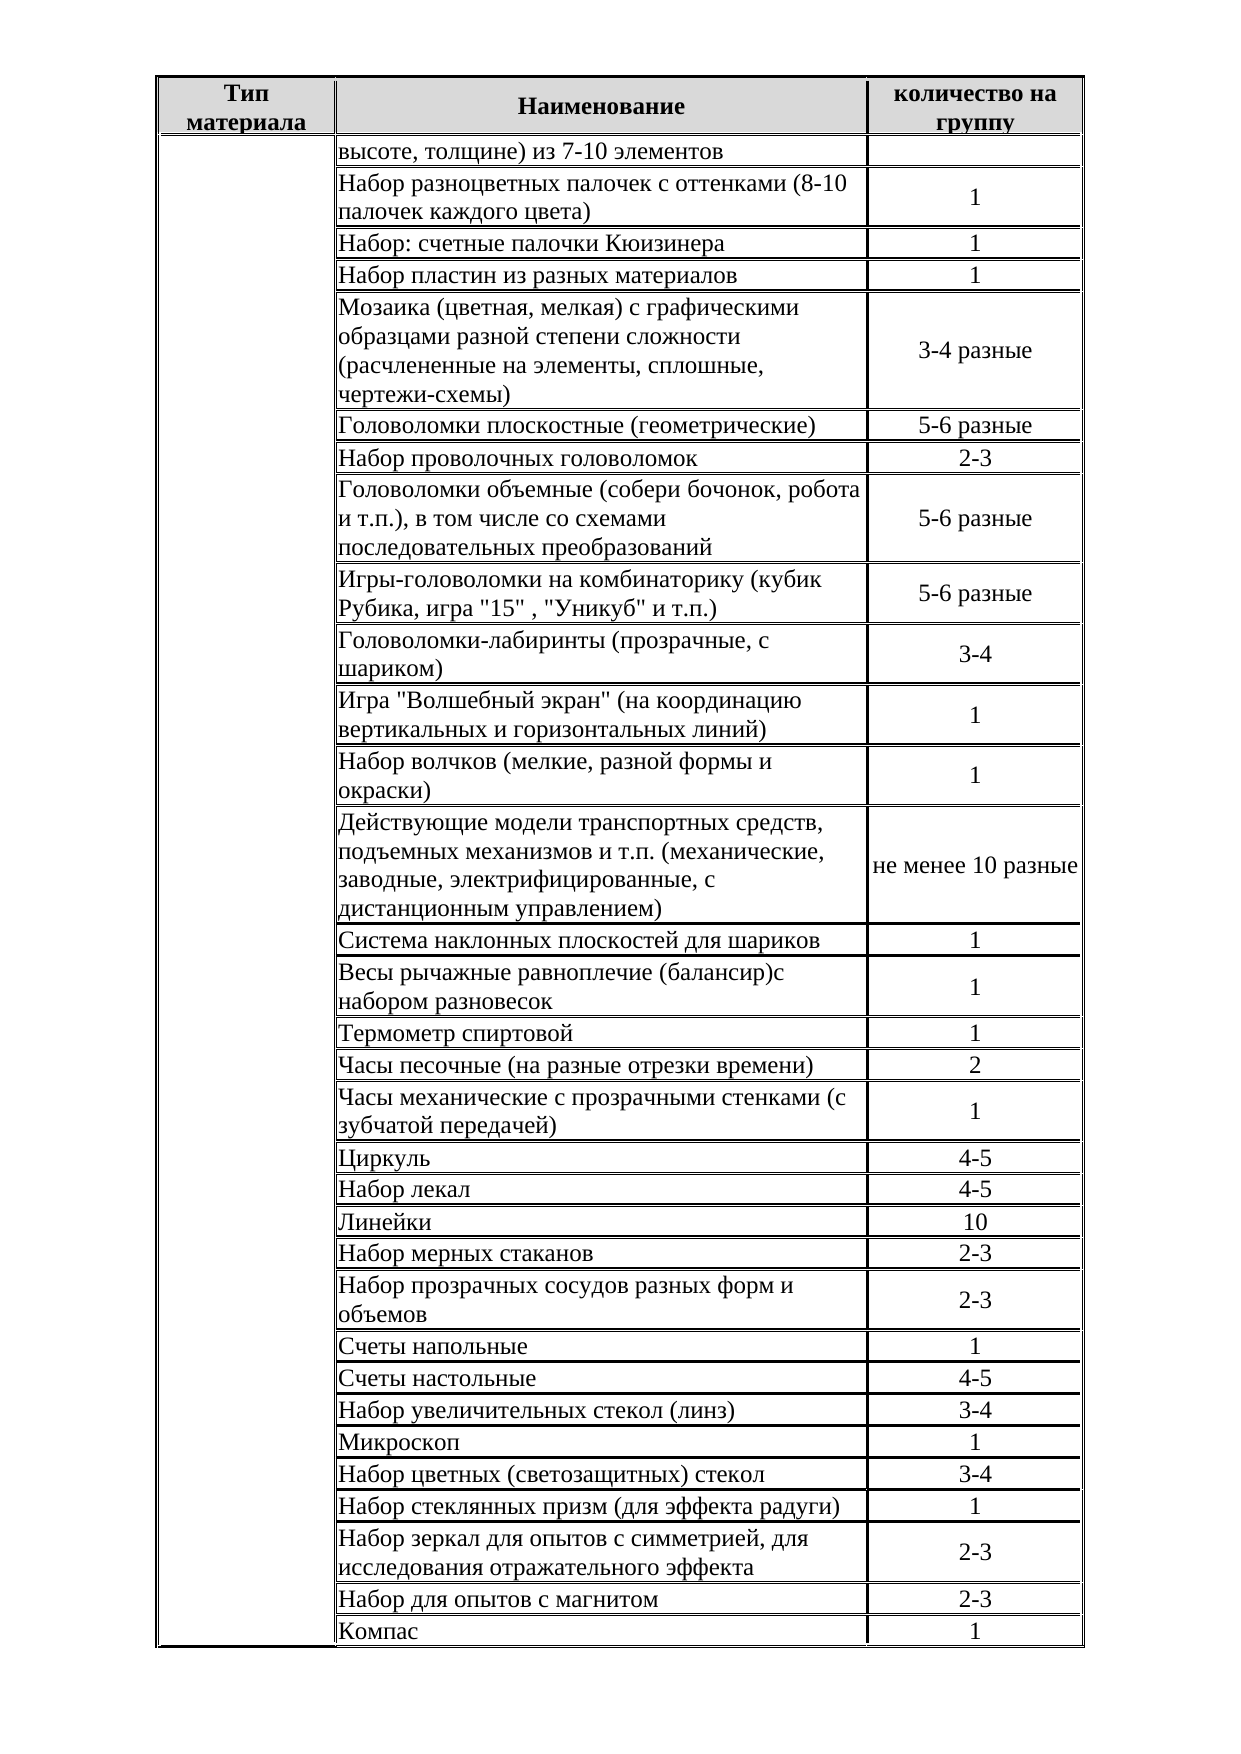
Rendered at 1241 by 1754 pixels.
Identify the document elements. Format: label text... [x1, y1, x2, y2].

table_cell Линейки [337, 1207, 866, 1235]
table_cell 4-5 [869, 1171, 1082, 1203]
table_cell 1 [869, 225, 1082, 257]
table_cell Набор мерных стаканов [337, 1239, 866, 1267]
table_cell 1 [869, 1328, 1082, 1360]
table_header количество на группу [867, 78, 1082, 132]
table_cell Набор для опытов с магнитом [337, 1584, 866, 1613]
table_cell Набор лекал [337, 1175, 866, 1203]
table_cell 10 [869, 1203, 1082, 1235]
table_cell Счеты напольные [337, 1332, 866, 1360]
table_cell 2-3 [869, 1267, 1082, 1328]
table_cell 1 [869, 954, 1082, 1015]
table_cell Набор: счетные палочки Кюизинера [337, 229, 866, 257]
table_cell 3-4 [869, 1392, 1082, 1424]
table_cell Набор зеркал для опытов с симметрией, для исследования отражательного эффекта [337, 1523, 866, 1581]
table_cell Мозаика (цветная, мелкая) с графическими образцами разной степени сложности (расчлененные на элементы, сплошные, чертежи-схемы) [337, 293, 866, 407]
table_cell Система наклонных плоскостей для шариков [337, 925, 866, 954]
table_cell 3-4 [869, 1456, 1082, 1488]
table_cell 3-4 [867, 622, 1083, 682]
table_cell 1 [869, 743, 1082, 804]
table_header Тип материала [159, 78, 336, 132]
table_cell не менее 10 разные [867, 804, 1083, 922]
table_cell Набор прозрачных сосудов разных форм и объемов [337, 1271, 866, 1328]
table_cell 1 [869, 165, 1082, 225]
table_cell Набор разноцветных палочек с оттенками (8-10 палочек каждого цвета) [337, 168, 866, 225]
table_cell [337, 136, 866, 164]
table_cell 2-3 [869, 1235, 1082, 1267]
table_cell 2-3 [867, 1581, 1083, 1613]
table_cell 2 [867, 1047, 1083, 1079]
table_cell 1 [869, 682, 1082, 743]
table_cell Компас [336, 1616, 867, 1644]
table_cell Часы механические с прозрачными стенками (с зубчатой передачей) [337, 1082, 866, 1139]
table_cell Микроскоп [337, 1427, 866, 1456]
table_cell Циркуль [337, 1143, 866, 1171]
table_cell 1 [867, 1613, 1083, 1644]
table_cell 1 [867, 1079, 1083, 1139]
table_cell Набор волчков (мелкие, разной формы и окраски) [337, 747, 866, 804]
table_cell Термометр спиртовой [337, 1018, 866, 1047]
table_cell 1 [869, 922, 1082, 954]
table_cell Действующие модели транспортных средств, подъемных механизмов и т.п. (механические, заводные, электрифицированные, с дистанционным управлением) [337, 807, 866, 922]
table_cell Набор проволочных головоломок [337, 443, 866, 471]
table_cell Игра "Волшебный экран" (на координацию вертикальных и горизонтальных линий) [337, 686, 866, 743]
table_cell Набор пластин из разных материалов [337, 261, 866, 289]
table_cell 5-6 разные [869, 471, 1082, 561]
table_cell Набор увеличительных стекол (линз) [337, 1395, 866, 1424]
table_cell Весы рычажные равноплечие (балансир)с набором разновесок [337, 957, 866, 1015]
table_cell Набор стеклянных призм (для эффекта радуги) [337, 1491, 866, 1520]
table_cell 1 [867, 1015, 1083, 1047]
table_cell 5-6 разные [867, 561, 1083, 622]
table_cell Часы песочные (на разные отрезки времени) [337, 1050, 866, 1079]
table_cell 1 [869, 1424, 1082, 1456]
table_cell 4-5 [869, 1360, 1082, 1392]
table_cell Игры-головоломки на комбинаторику (кубик Рубика, игра "15" , "Уникуб" и т.п.) [337, 564, 866, 622]
table_cell 4-5 [869, 1139, 1082, 1171]
table_cell Головоломки-лабиринты (прозрачные, с шариком) [337, 625, 866, 682]
table_cell Головоломки плоскостные (геометрические) [337, 411, 866, 439]
table_cell Счеты настольные [337, 1363, 866, 1392]
table_cell 3-4 разные [869, 133, 1082, 164]
table_cell Головоломки объемные (собери бочонок, робота и т.п.), в том числе со схемами последовательных преобразований [337, 475, 866, 561]
table_cell 5-6 разные [869, 408, 1082, 439]
table_header Наименование [336, 77, 867, 132]
table_cell 2-3 [869, 1520, 1082, 1581]
table_cell 3-4 разные [869, 289, 1082, 407]
table_cell Набор цветных (светозащитных) стекол [337, 1459, 866, 1488]
table_cell 1 [869, 257, 1082, 289]
table_cell 1 [869, 1488, 1083, 1520]
table_cell 2-3 [869, 439, 1082, 471]
